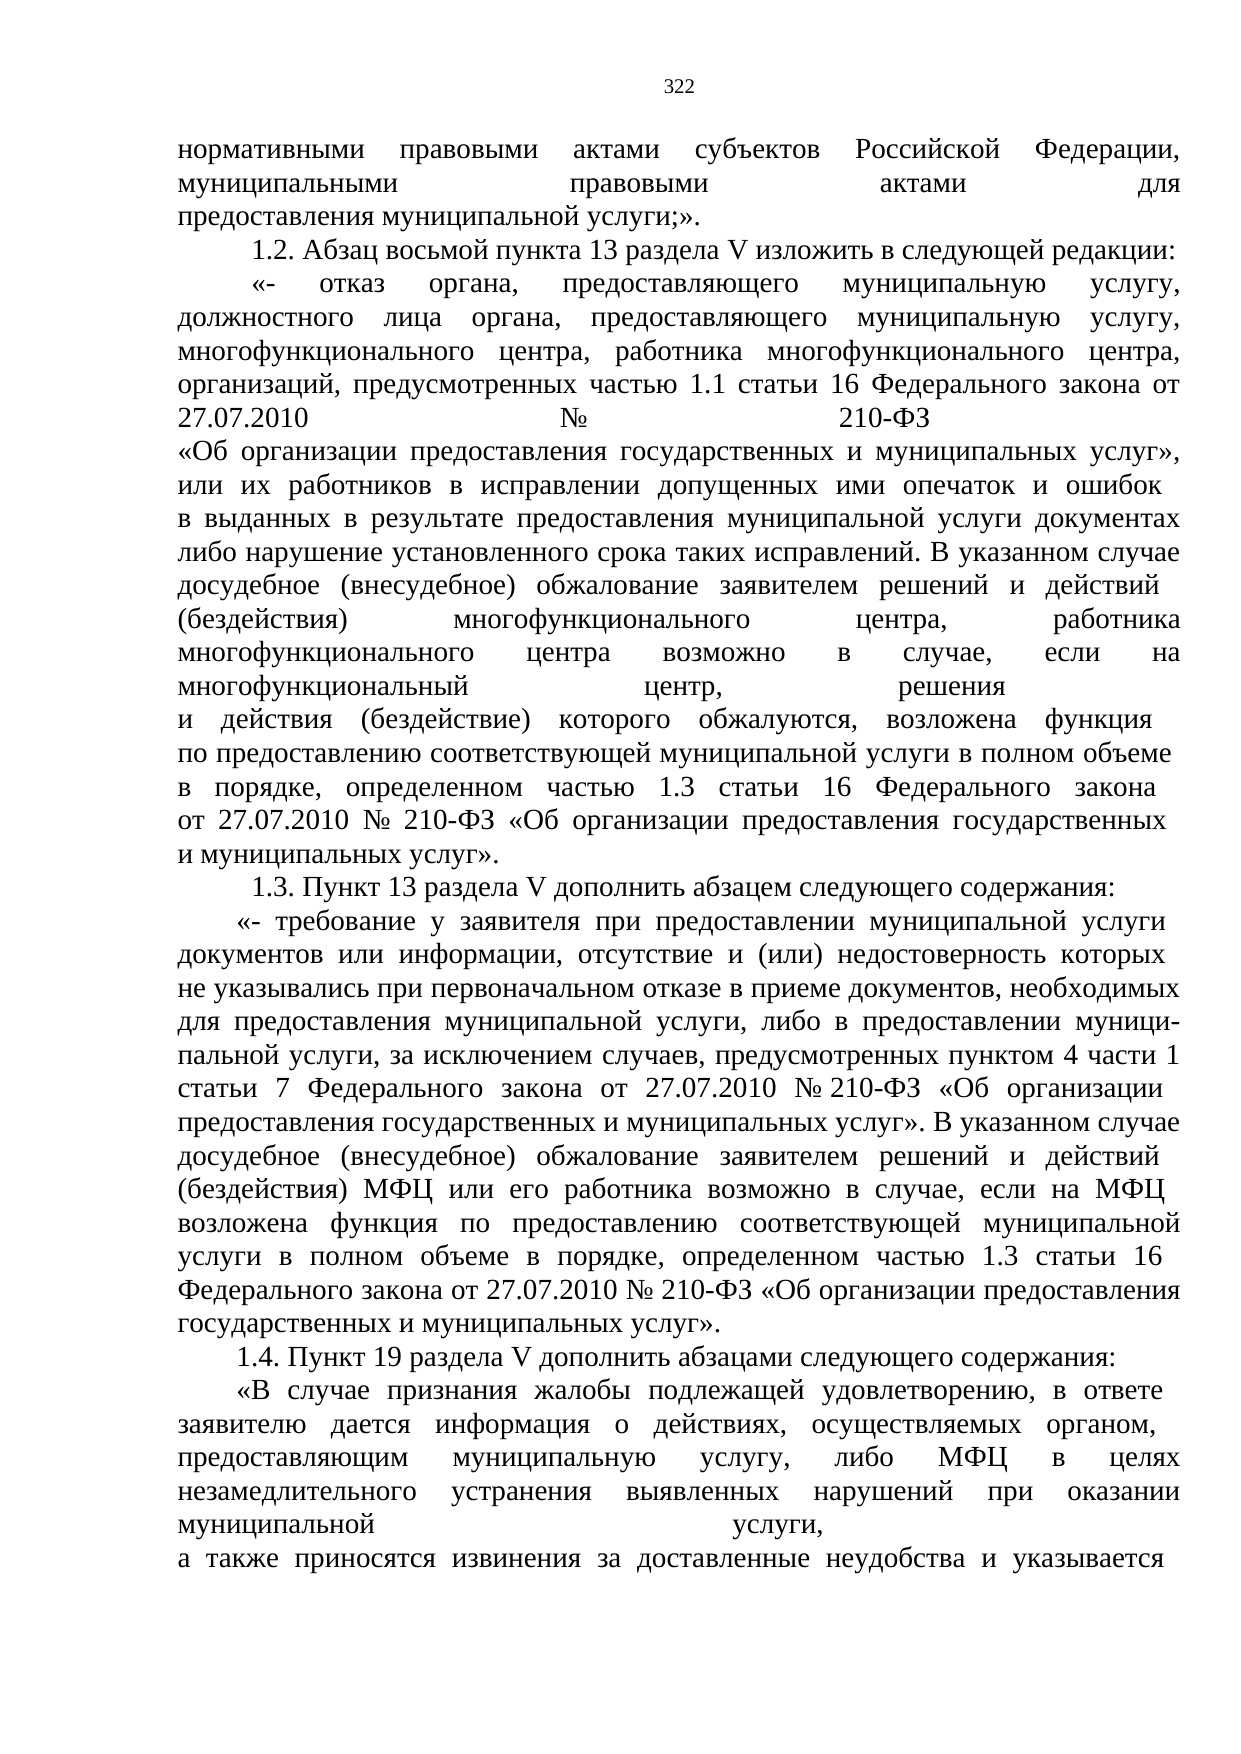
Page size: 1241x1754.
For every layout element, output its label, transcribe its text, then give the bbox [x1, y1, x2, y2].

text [177, 131, 1181, 232]
text 1.4. Пункт 19 раздела V дополнить абзацами следующего содержания: [177, 1339, 1181, 1372]
text 1.3. Пункт 13 раздела V дополнить абзацем следующего содержания: [177, 869, 1181, 903]
text 1.2. Абзац восьмой пункта 13 раздела V изложить в следующей редакции: [177, 232, 1181, 266]
text «- требование у заявителя при предоставлении муниципальной услуги документов или информации, отсутствие и (или) недостоверность которых не указывались при первоначальном отказе в приеме документов, необходимых для предоставления муниципальной услуги, либо в предоставлении муници-пальной услуги, за исключением случаев, предусмотренных пунктом 4 части 1 статьи 7 Федерального закона от 27.07.2010 № 210-ФЗ «Об организации предоставления государственных и муниципальных услуг». В указанном случае досудебное (внесудебное) обжалование заявителем решений и действий (бездействия) МФЦ или его работника возможно в случае, если на МФЦ возложена функция по предоставлению соответствующей муниципальной услуги в полном объеме в порядке, определенном частью 1.3 статьи 16 Федерального закона от 27.07.2010 № 210-ФЗ «Об организации предоставления государственных и муниципальных услуг». [177, 903, 1181, 1339]
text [177, 1372, 1181, 1574]
text «- отказ органа, предоставляющего муниципальную услугу, должностного лица органа, предоставляющего муниципальную услугу, многофункционального центра, работника многофункционального центра, организаций, предусмотренных частью 1.1 статьи 16 Федерального закона от 27.07.2010 № 210-ФЗ «Об организации предоставления государственных и муниципальных услуг», или их работников в исправлении допущенных ими опечаток и ошибок в выданных в результате предоставления муниципальной услуги документах либо нарушение установленного срока таких исправлений. В указанном случае досудебное (внесудебное) обжалование заявителем решений и действий (бездействия) многофункционального центра, работника многофункционального центра возможно в случае, если на многофункциональный центр, решения и действия (бездействие) которого обжалуются, возложена функция по предоставлению соответствующей муниципальной услуги в полном объеме в порядке, определенном частью 1.3 статьи 16 Федерального закона от 27.07.2010 № 210-ФЗ «Об организации предоставления государственных и муниципальных услуг». [177, 266, 1181, 869]
